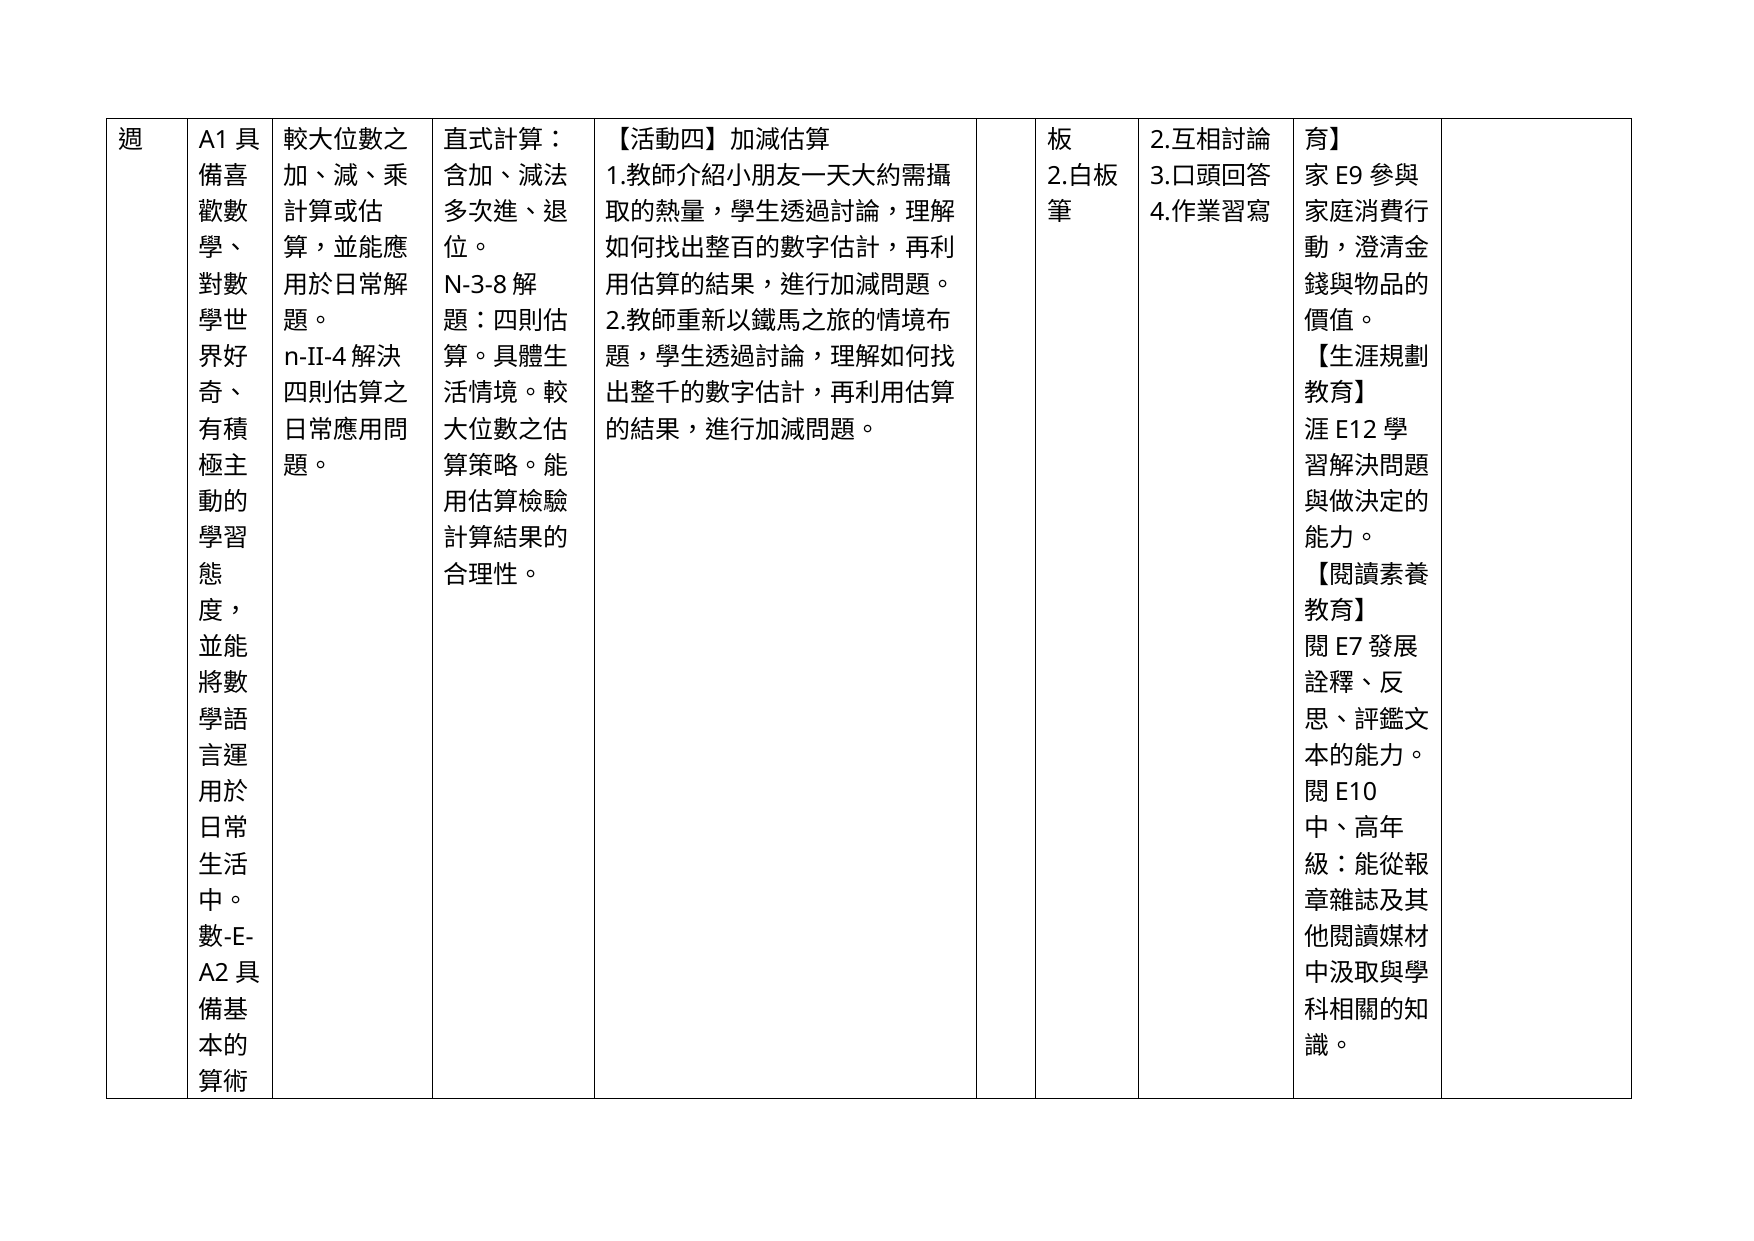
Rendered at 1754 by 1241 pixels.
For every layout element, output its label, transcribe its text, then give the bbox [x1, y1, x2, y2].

table_cell 第五週 [107, 119, 187, 1098]
table_cell 1.小白板 2.白板筆 [1036, 119, 1138, 1098]
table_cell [595, 119, 976, 1098]
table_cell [188, 119, 272, 1098]
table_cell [433, 119, 594, 1098]
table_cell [1139, 119, 1293, 1098]
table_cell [273, 119, 432, 1098]
table_cell 4 [977, 119, 1035, 1098]
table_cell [1294, 119, 1441, 1098]
table_cell [1442, 119, 1631, 1098]
